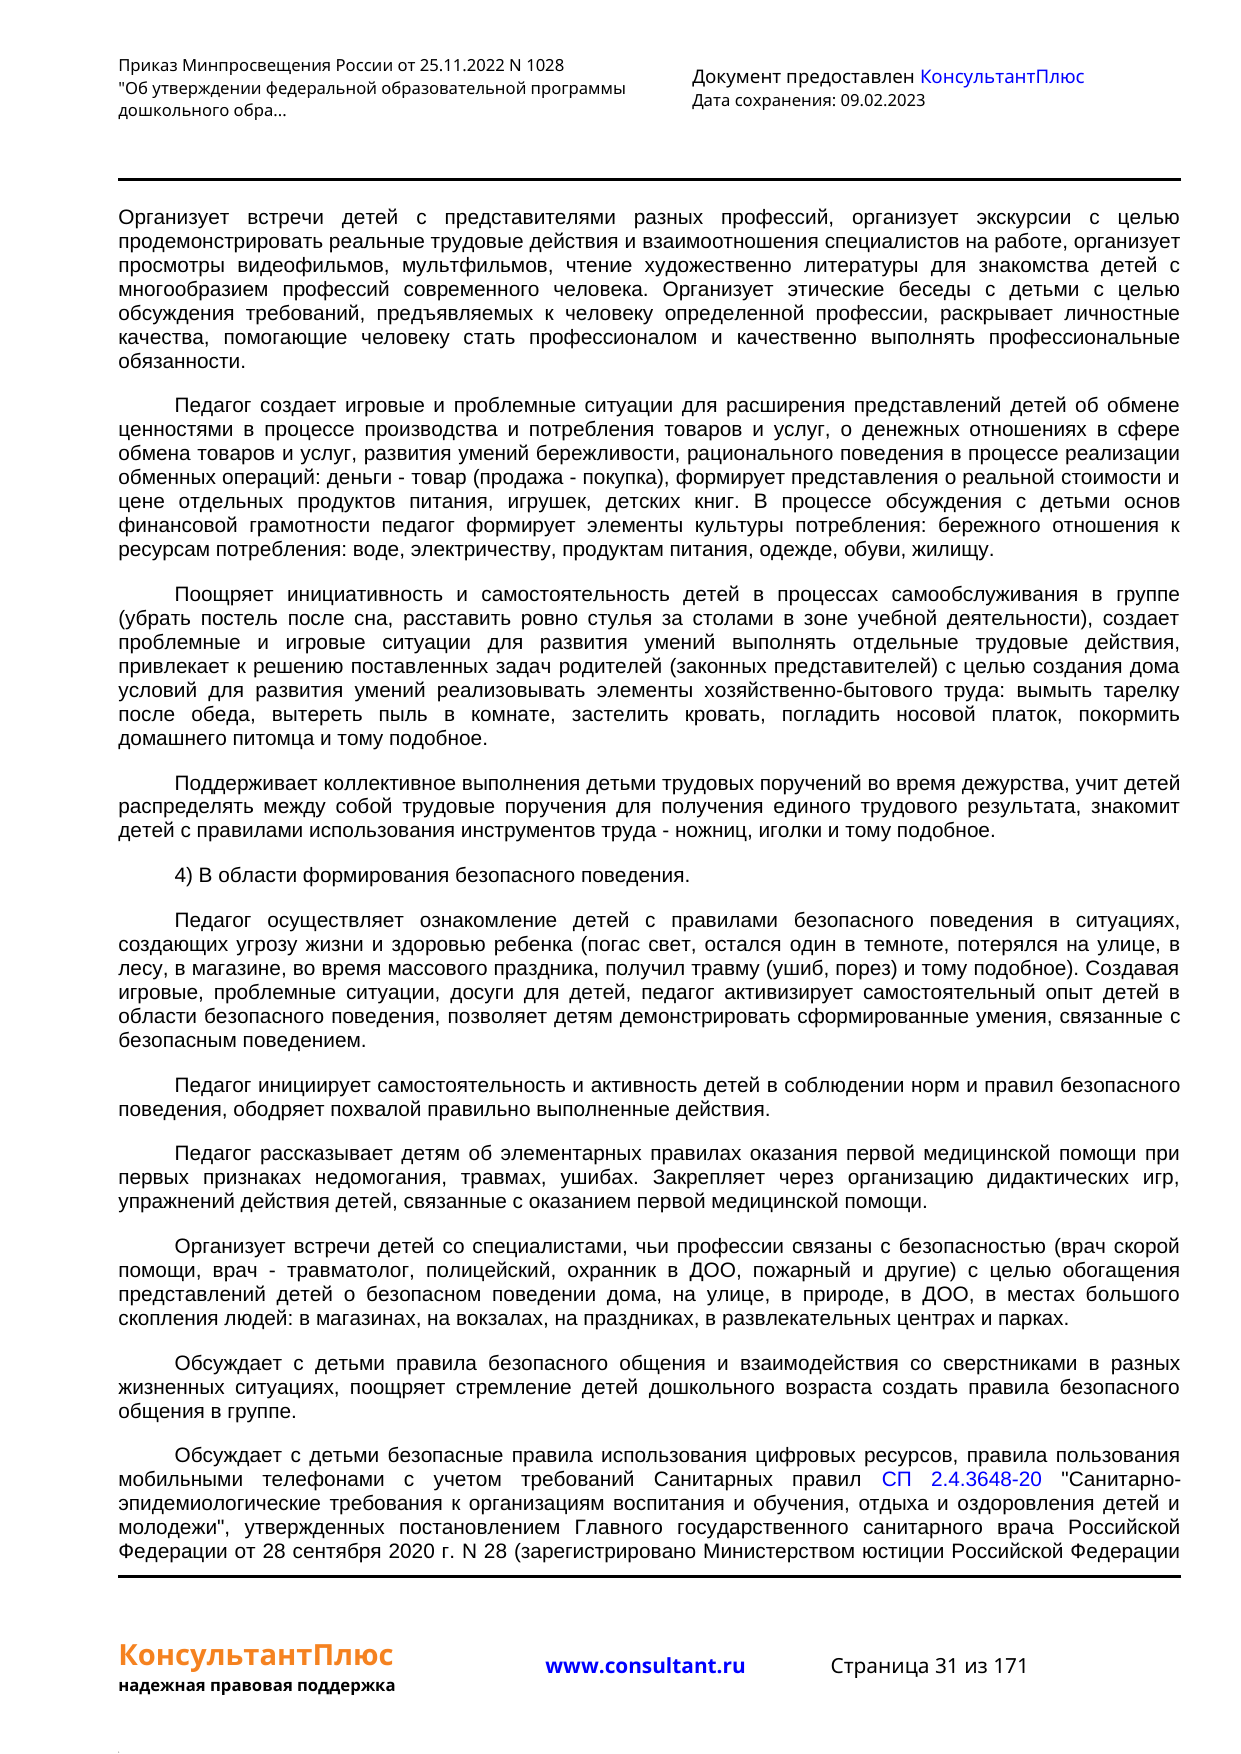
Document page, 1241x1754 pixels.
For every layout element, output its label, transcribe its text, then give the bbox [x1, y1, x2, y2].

text Педагог рассказывает детям об элементарных правилах оказания первой медицинской помощи при первых признаках недомогания, травмах, ушибах. Закрепляет через организацию дидактических игр, упражнений действия детей, связанные с оказанием первой медицинской помощи. [118, 1141, 1181, 1213]
text Обсуждает с детьми правила безопасного общения и взаимодействия со сверстниками в разных жизненных ситуациях, поощряет стремление детей дошкольного возраста создать правила безопасного общения в группе. [118, 1351, 1181, 1422]
text Организует встречи детей со специалистами, чьи профессии связаны с безопасностью (врач скорой помощи, врач - травматолог, полицейский, охранник в ДОО, пожарный и другие) с целью обогащения представлений детей о безопасном поведении дома, на улице, в природе, в ДОО, в местах большого скопления людей: в магазинах, на вокзалах, на праздниках, в развлекательных центрах и парках. [118, 1234, 1181, 1330]
text Поддерживает коллективное выполнения детьми трудовых поручений во время дежурства, учит детей распределять между собой трудовые поручения для получения единого трудового результата, знакомит детей с правилами использования инструментов труда - ножниц, иголки и тому подобное. [118, 770, 1181, 842]
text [118, 205, 1181, 372]
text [118, 1443, 1181, 1563]
text 4) В области формирования безопасного поведения. [118, 863, 1181, 887]
text Педагог инициирует самостоятельность и активность детей в соблюдении норм и правил безопасного поведения, ободряет похвалой правильно выполненные действия. [118, 1072, 1181, 1120]
text Педагог создает игровые и проблемные ситуации для расширения представлений детей об обмене ценностями в процессе производства и потребления товаров и услуг, о денежных отношениях в сфере обмена товаров и услуг, развития умений бережливости, рационального поведения в процессе реализации обменных операций: деньги - товар (продажа - покупка), формирует представления о реальной стоимости и цене отдельных продуктов питания, игрушек, детских книг. В процессе обсуждения с детьми основ финансовой грамотности педагог формирует элементы культуры потребления: бережного отношения к ресурсам потребления: воде, электричеству, продуктам питания, одежде, обуви, жилищу. [118, 393, 1181, 561]
text Педагог осуществляет ознакомление детей с правилами безопасного поведения в ситуациях, создающих угрозу жизни и здоровью ребенка (погас свет, остался один в темноте, потерялся на улице, в лесу, в магазине, во время массового праздника, получил травму (ушиб, порез) и тому подобное). Создавая игровые, проблемные ситуации, досуги для детей, педагог активизирует самостоятельный опыт детей в области безопасного поведения, позволяет детям демонстрировать сформированные умения, связанные с безопасным поведением. [118, 908, 1181, 1052]
text Поощряет инициативность и самостоятельность детей в процессах самообслуживания в группе (убрать постель после сна, расставить ровно стулья за столами в зоне учебной деятельности), создает проблемные и игровые ситуации для развития умений выполнять отдельные трудовые действия, привлекает к решению поставленных задач родителей (законных представителей) с целью создания дома условий для развития умений реализовывать элементы хозяйственно-бытового труда: вымыть тарелку после обеда, вытереть пыль в комнате, застелить кровать, погладить носовой платок, покормить домашнего питомца и тому подобное. [118, 582, 1181, 749]
